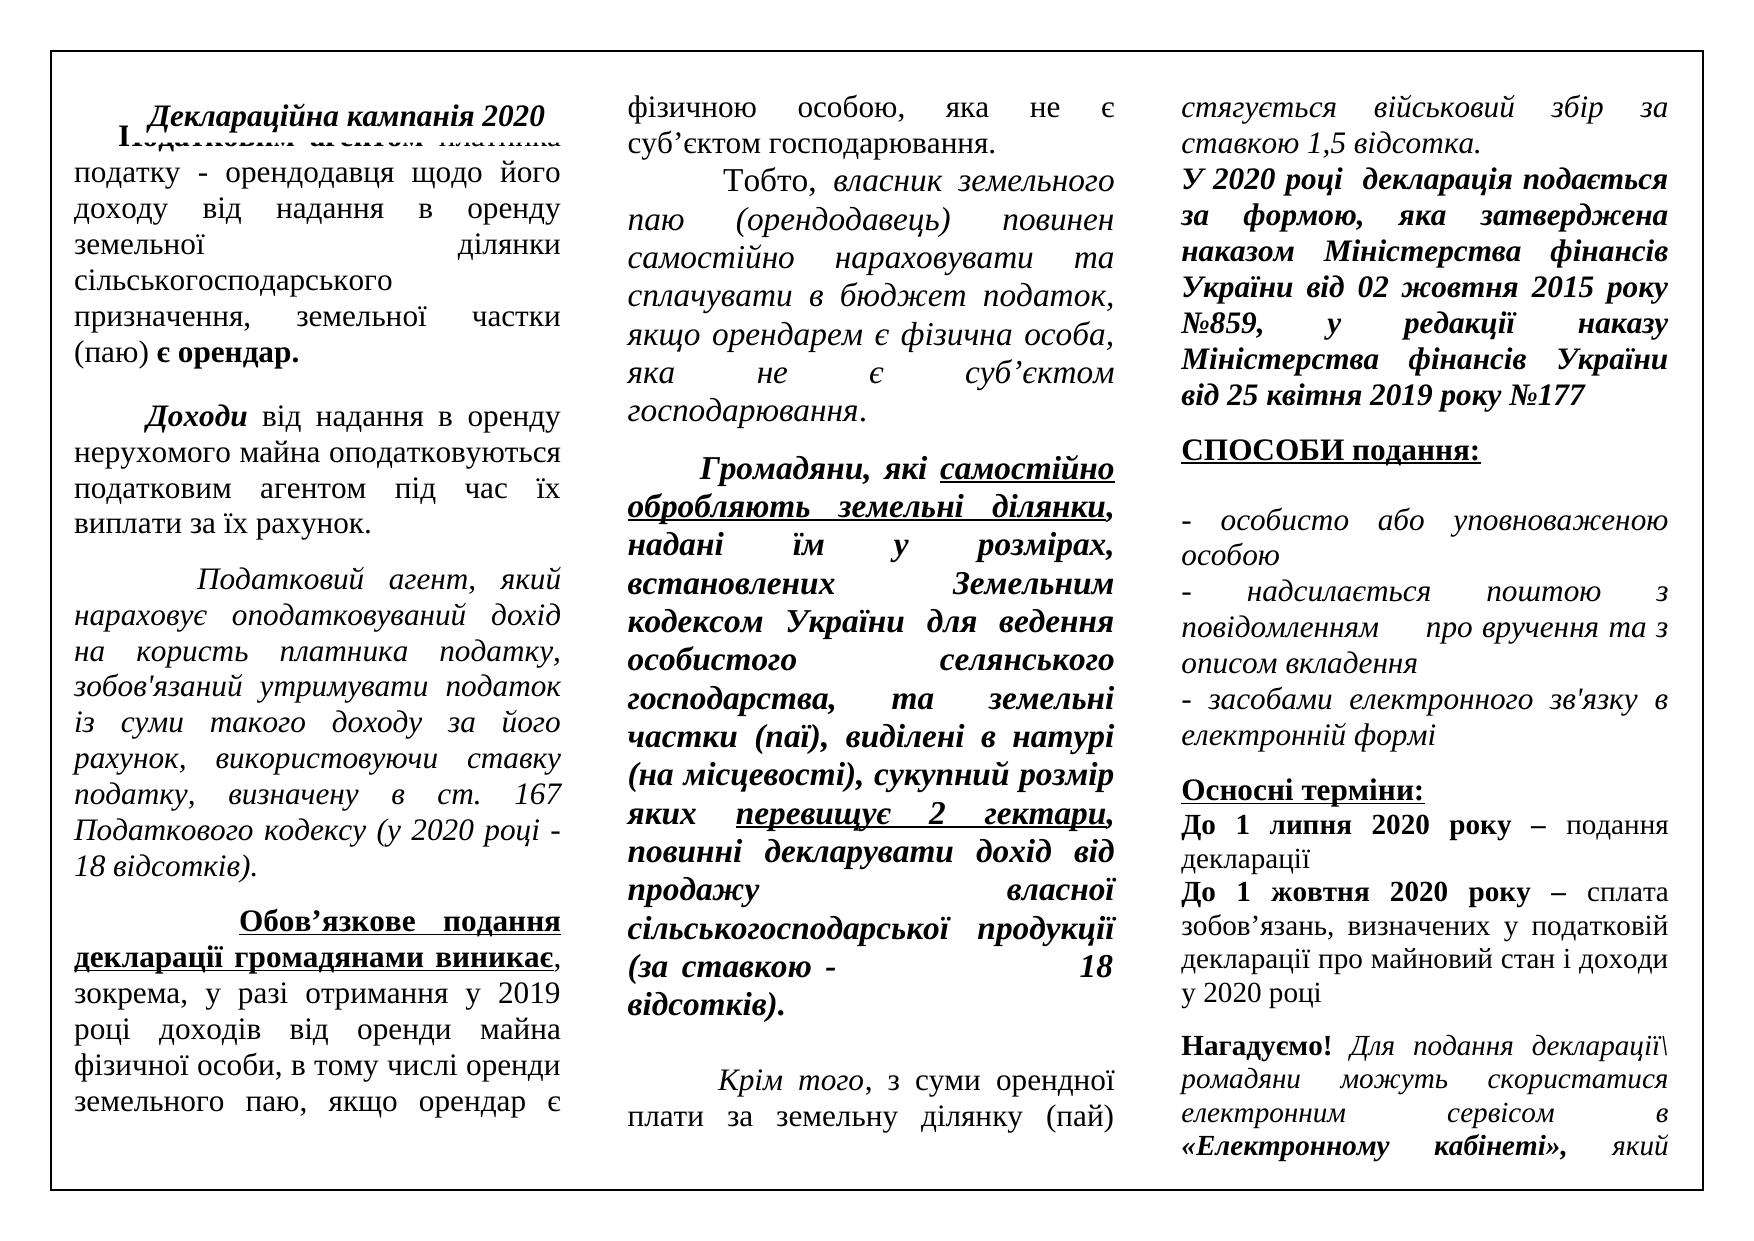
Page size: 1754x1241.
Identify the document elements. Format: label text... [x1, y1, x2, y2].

text - засобами електронного зв'язку в електронній формі [1181, 680, 1668, 752]
text Податковим агентом платника податку - орендодавця щодо його доходу від надання в оренду земельної ділянки сільськогосподарського призначення, земельної частки (паю) є орендар. [74, 117, 561, 369]
text До 1 липня 2020 року – подання декларації [1181, 807, 1668, 874]
text Крім того, з суми орендної плати за земельну ділянку (пай) стягується військовий збір за ставкою 1,5 відсотка. [627, 1061, 1115, 1133]
text СПОСОБИ подання: [1181, 431, 1668, 467]
text До 1 жовтня 2020 року – сплата зобов’язань, визначених у податковій декларації про майновий стан і доходи у 2020 році [1181, 874, 1668, 1009]
text Обов’язкове подання декларації громадянами виникає, зокрема, у разі отримання у 2019 році доходів від оренди майна фізичної особи, в тому числі оренди земельного паю, якщо орендар є фізичною особою, яка не є суб’єктом господарювання. [627, 89, 1115, 161]
text Обов’язкове подання декларації громадянами виникає, зокрема, у разі отримання у 2019 році доходів від оренди майна фізичної особи, в тому числі оренди земельного паю, якщо орендар є фізичною особою, яка не є суб’єктом господарювання. [74, 902, 561, 1118]
text Податковий агент, який нараховує оподатковуваний дохід на користь платника податку, зобов'язаний утримувати податок із суми такого доходу за його рахунок, використовуючи ставку податку, визначену в ст. 167 Податкового кодексу (у 2020 році - 18 відсотків). [74, 560, 561, 883]
text Доходи від надання в оренду нерухомого майна оподатковуються податковим агентом під час їх виплати за їх рахунок. [74, 397, 561, 541]
text - надсилається поштою з повідомленням про вручення та з описом вкладення [1181, 573, 1668, 680]
text Осносні терміни: [1181, 771, 1668, 807]
text Громадяни, які самостійно обробляють земельні ділянки, надані їм у розмірах, встановлених Земельним кодексом України для ведення особистого селянського господарства, та земельні частки (паї), виділені в натурі (на місцевості), сукупний розмір яких перевищує 2 гектари, повинні декларувати дохід від продажу власної сільськогосподарської продукції (за ставкою - 18 відсотків). [627, 448, 1115, 1023]
text Тобто, власник земельного паю (орендодавець) повинен самостійно нараховувати та сплачувати в бюджет податок, якщо орендарем є фізична особа, яка не є суб’єктом господарювання. [627, 161, 1115, 429]
text - особисто або уповноваженою особою [1181, 501, 1668, 573]
text Крім того, з суми орендної плати за земельну ділянку (пай) стягується військовий збір за ставкою 1,5 відсотка. [1181, 89, 1668, 161]
text У 2020 році декларація подається за формою, яка затверджена наказом Міністерства фінансів України від 02 жовтня 2015 року №859, у редакції наказу Міністерства фінансів України від 25 квітня 2019 року №177 [1181, 161, 1668, 412]
